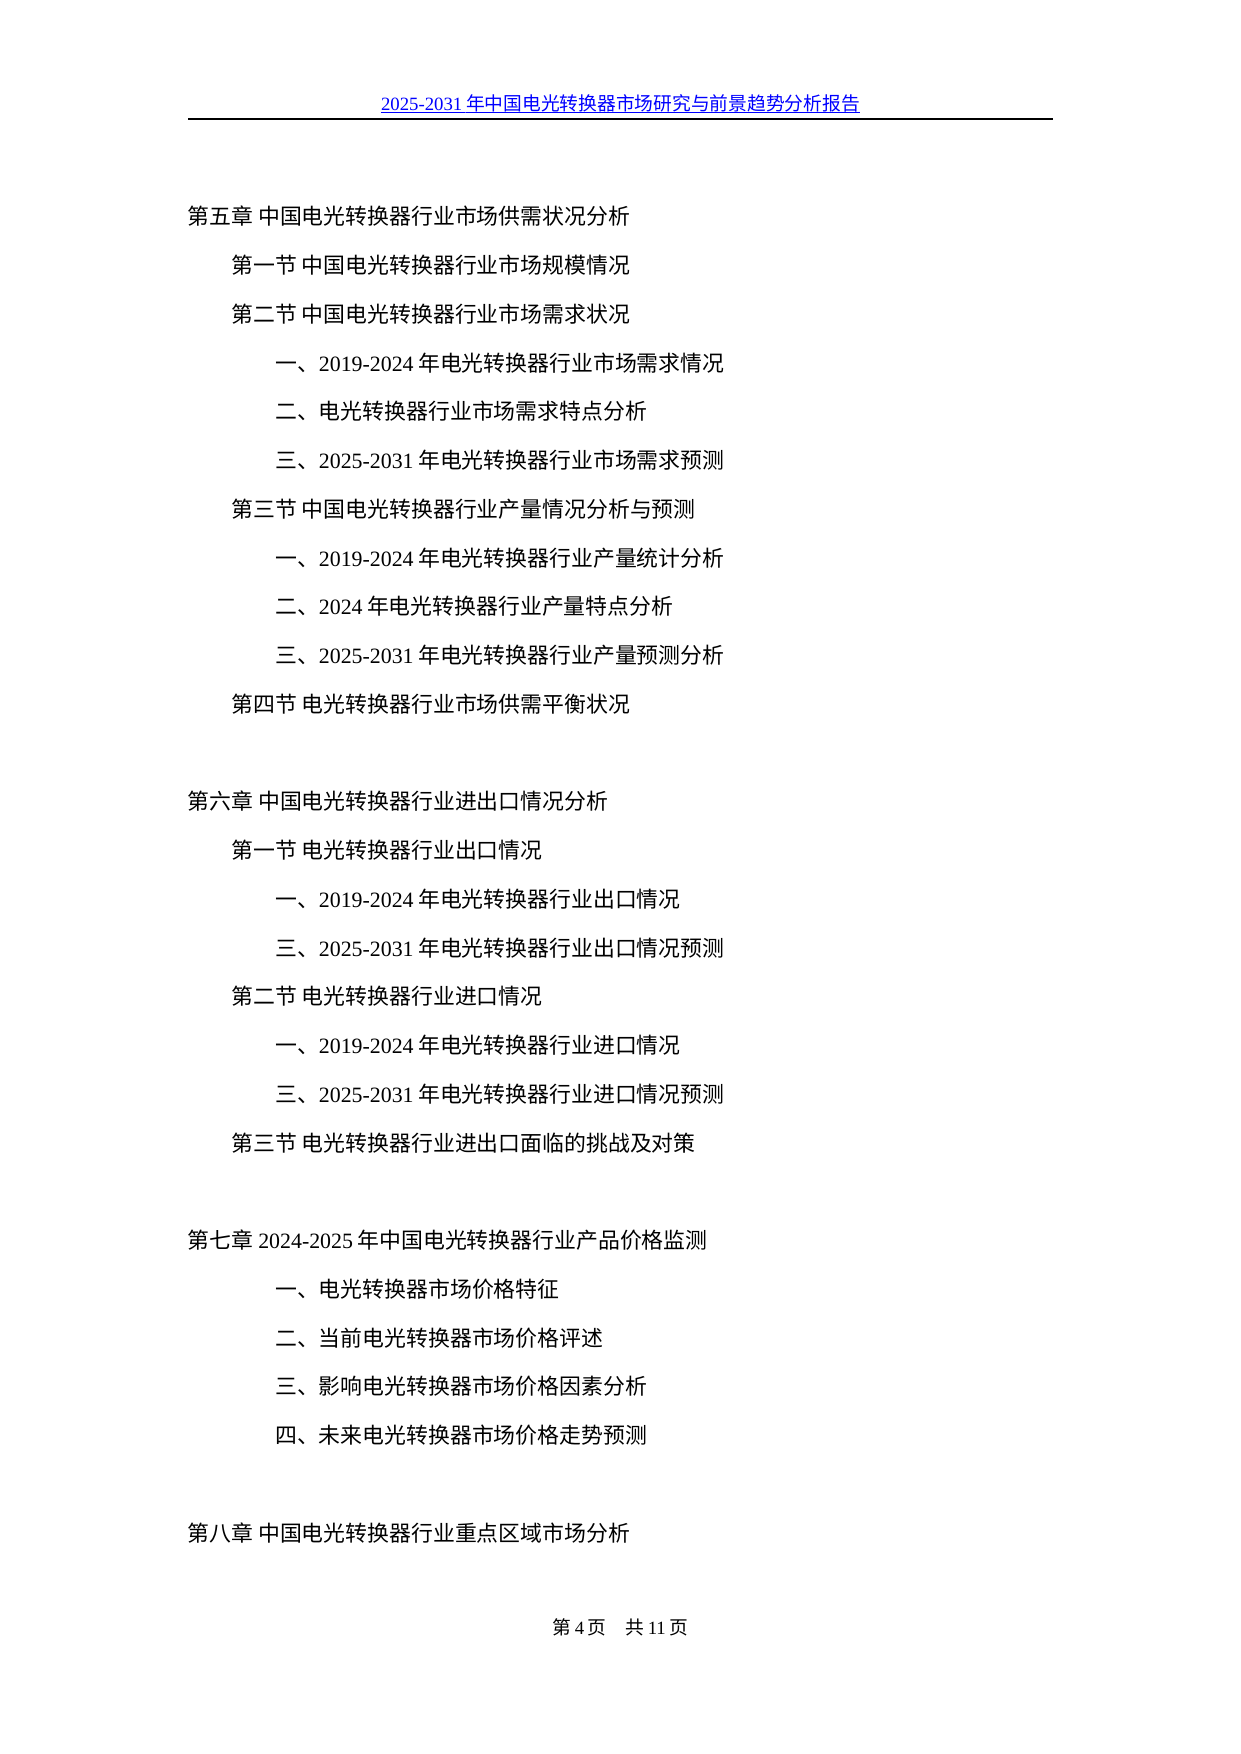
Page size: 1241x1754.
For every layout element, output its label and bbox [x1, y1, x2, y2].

text [187, 150, 1053, 1548]
